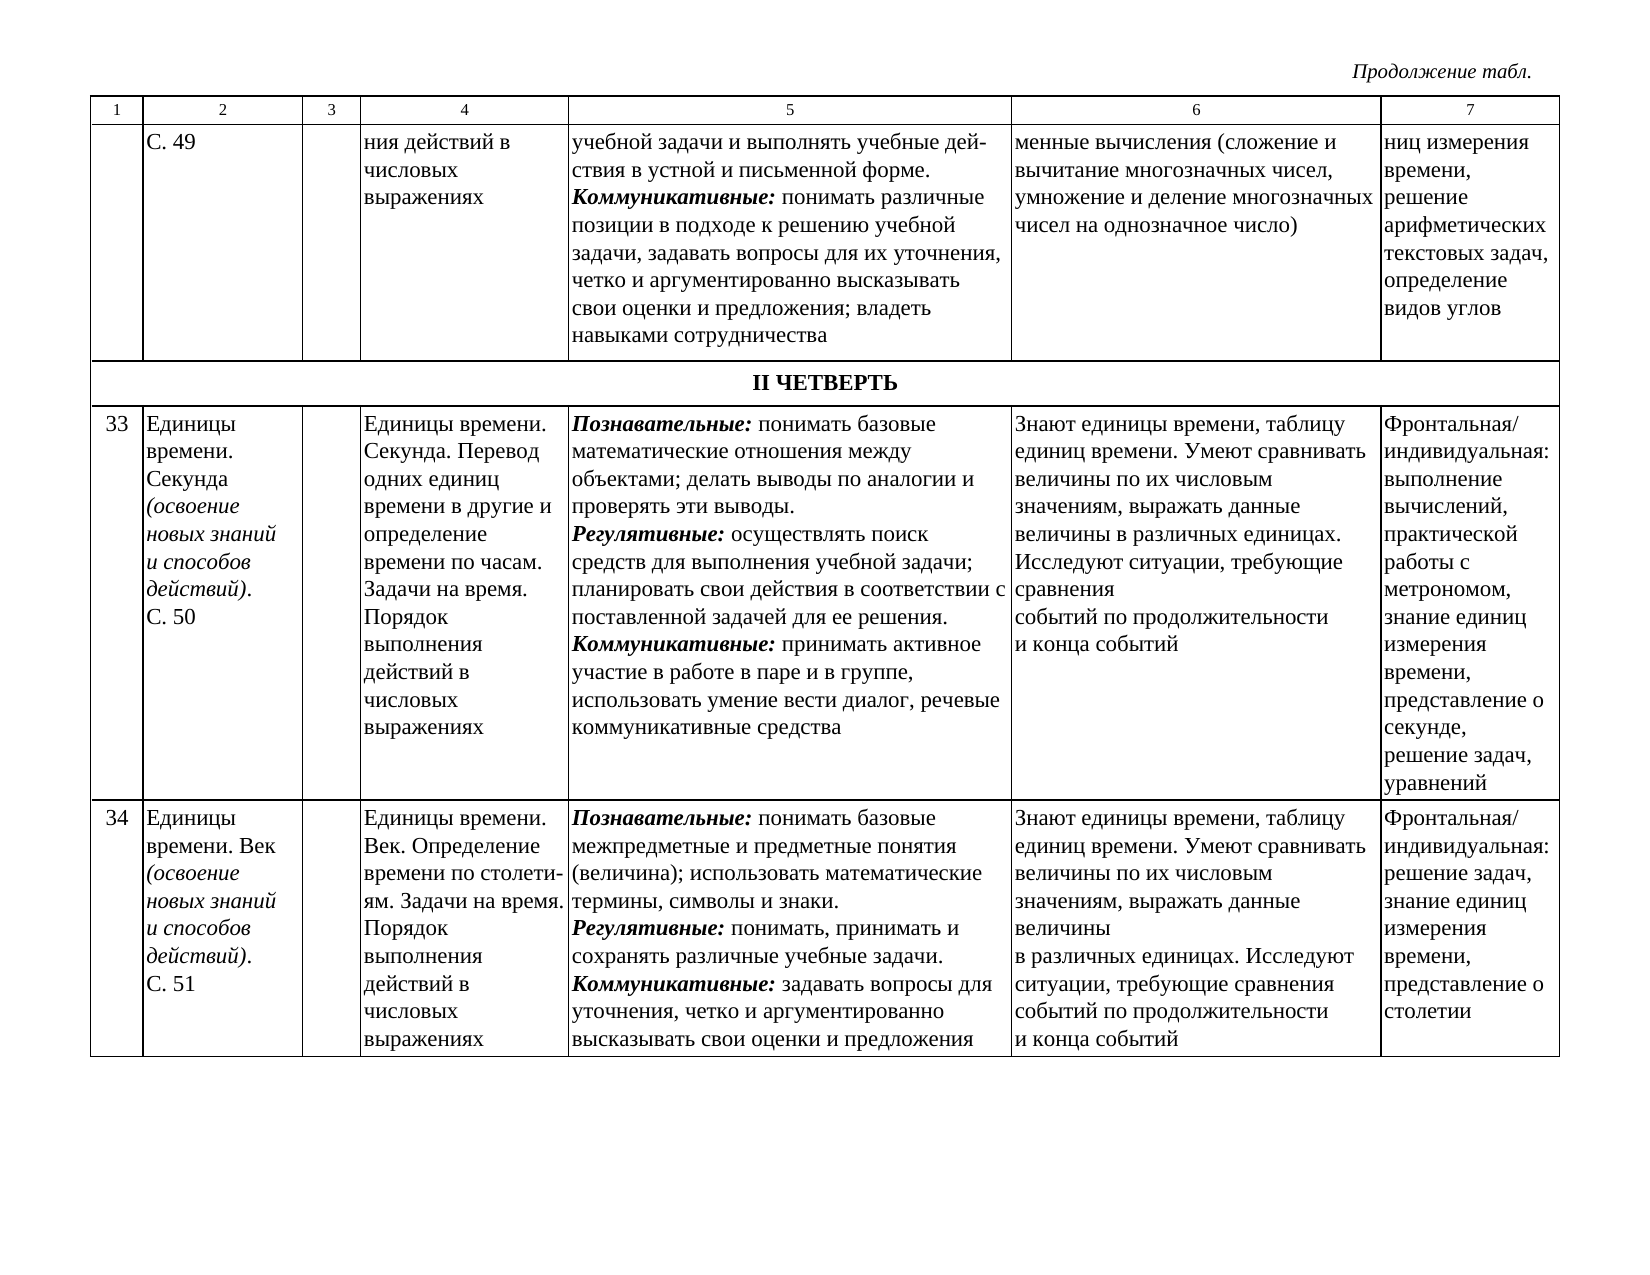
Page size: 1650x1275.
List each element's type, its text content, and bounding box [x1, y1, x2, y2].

table_cell Фронтальная/ индивидуальная: выполнение вычислений, практической работы с метрономом, знание единиц измерения времени, представление о секунде, решение задач, уравнений [1382, 407, 1559, 799]
table_cell С. 49 [144, 125, 302, 360]
table_cell Единицы времени. Секунда. Перевод одних единиц времени в другие и определение времени по часам. Задачи на время. Порядок выполнения действий в числовых выражениях [361, 407, 568, 799]
table_header 4 [361, 97, 568, 123]
table_cell Единицы времени. Век (освоение новых знаний и способов действий). С. 51 [144, 801, 302, 1056]
table_cell Познавательные: понимать базовые математические отношения между объектами; делать выводы по аналогии и проверять эти выводы. Регулятивные: осуществлять поиск средств для выполнения учебной задачи; планировать свои действия в соответствии с поставленной задачей для ее решения. Коммуникативные: принимать активное участие в работе в паре и в группе, использовать умение вести диалог, речевые коммуникативные средства [569, 407, 1011, 799]
table_cell [303, 125, 360, 360]
table_cell II ЧЕТВЕРТЬ [91, 361, 1559, 405]
table_header 3 [303, 97, 360, 123]
table_header 1 [91, 97, 142, 123]
table_cell менные вычисления (сложение и вычитание многозначных чисел, умножение и деление многозначных чисел на однозначное число) [1012, 125, 1380, 360]
text Продолжение табл. [118, 59, 1532, 83]
table_header 5 [569, 97, 1011, 123]
table_cell Знают единицы времени, таблицу единиц времени. Умеют сравнивать величины по их числовым значениям, выражать данные величины в различных единицах. Исследуют ситуации, требующие сравнения событий по продолжительности и конца событий [1012, 407, 1380, 799]
table_cell [303, 407, 360, 799]
table_cell ния действий в числовых выражениях [361, 125, 568, 360]
table_cell ниц измерения времени, решение арифметических текстовых задач, определение видов углов [1382, 125, 1559, 360]
table_cell учебной задачи и выполнять учебные дей- ствия в устной и письменной форме. Коммуникативные: понимать различные позиции в подходе к решению учебной задачи, задавать вопросы для их уточнения, четко и аргументированно высказывать свои оценки и предложения; владеть навыками сотрудничества [569, 125, 1011, 360]
table_cell 34 [91, 800, 142, 1056]
table_header 6 [1012, 97, 1380, 123]
table_header 2 [144, 97, 302, 123]
table_header 7 [1382, 97, 1559, 123]
table_cell Знают единицы времени, таблицу единиц времени. Умеют сравнивать величины по их числовым значениям, выражать данные величины в различных единицах. Исследуют ситуации, требующие сравнения событий по продолжительности и конца событий [1012, 801, 1380, 1056]
table_cell [303, 801, 360, 1056]
table_cell Единицы времени. Век. Определение времени по столети-ям. Задачи на время. Порядок выполнения действий в числовых выражениях [361, 801, 568, 1056]
table_cell Единицы времени. Секунда (освоение новых знаний и способов действий). С. 50 [144, 407, 302, 799]
table_cell Фронтальная/ индивидуальная: решение задач, знание единиц измерения времени, представление о столетии [1382, 801, 1559, 1056]
table_cell Познавательные: понимать базовые межпредметные и предметные понятия (величина); использовать математические термины, символы и знаки. Регулятивные: понимать, принимать и сохранять различные учебные задачи. Коммуникативные: задавать вопросы для уточнения, четко и аргументированно высказывать свои оценки и предложения [569, 801, 1011, 1056]
table_cell 33 [91, 406, 142, 799]
table_cell [91, 125, 142, 360]
